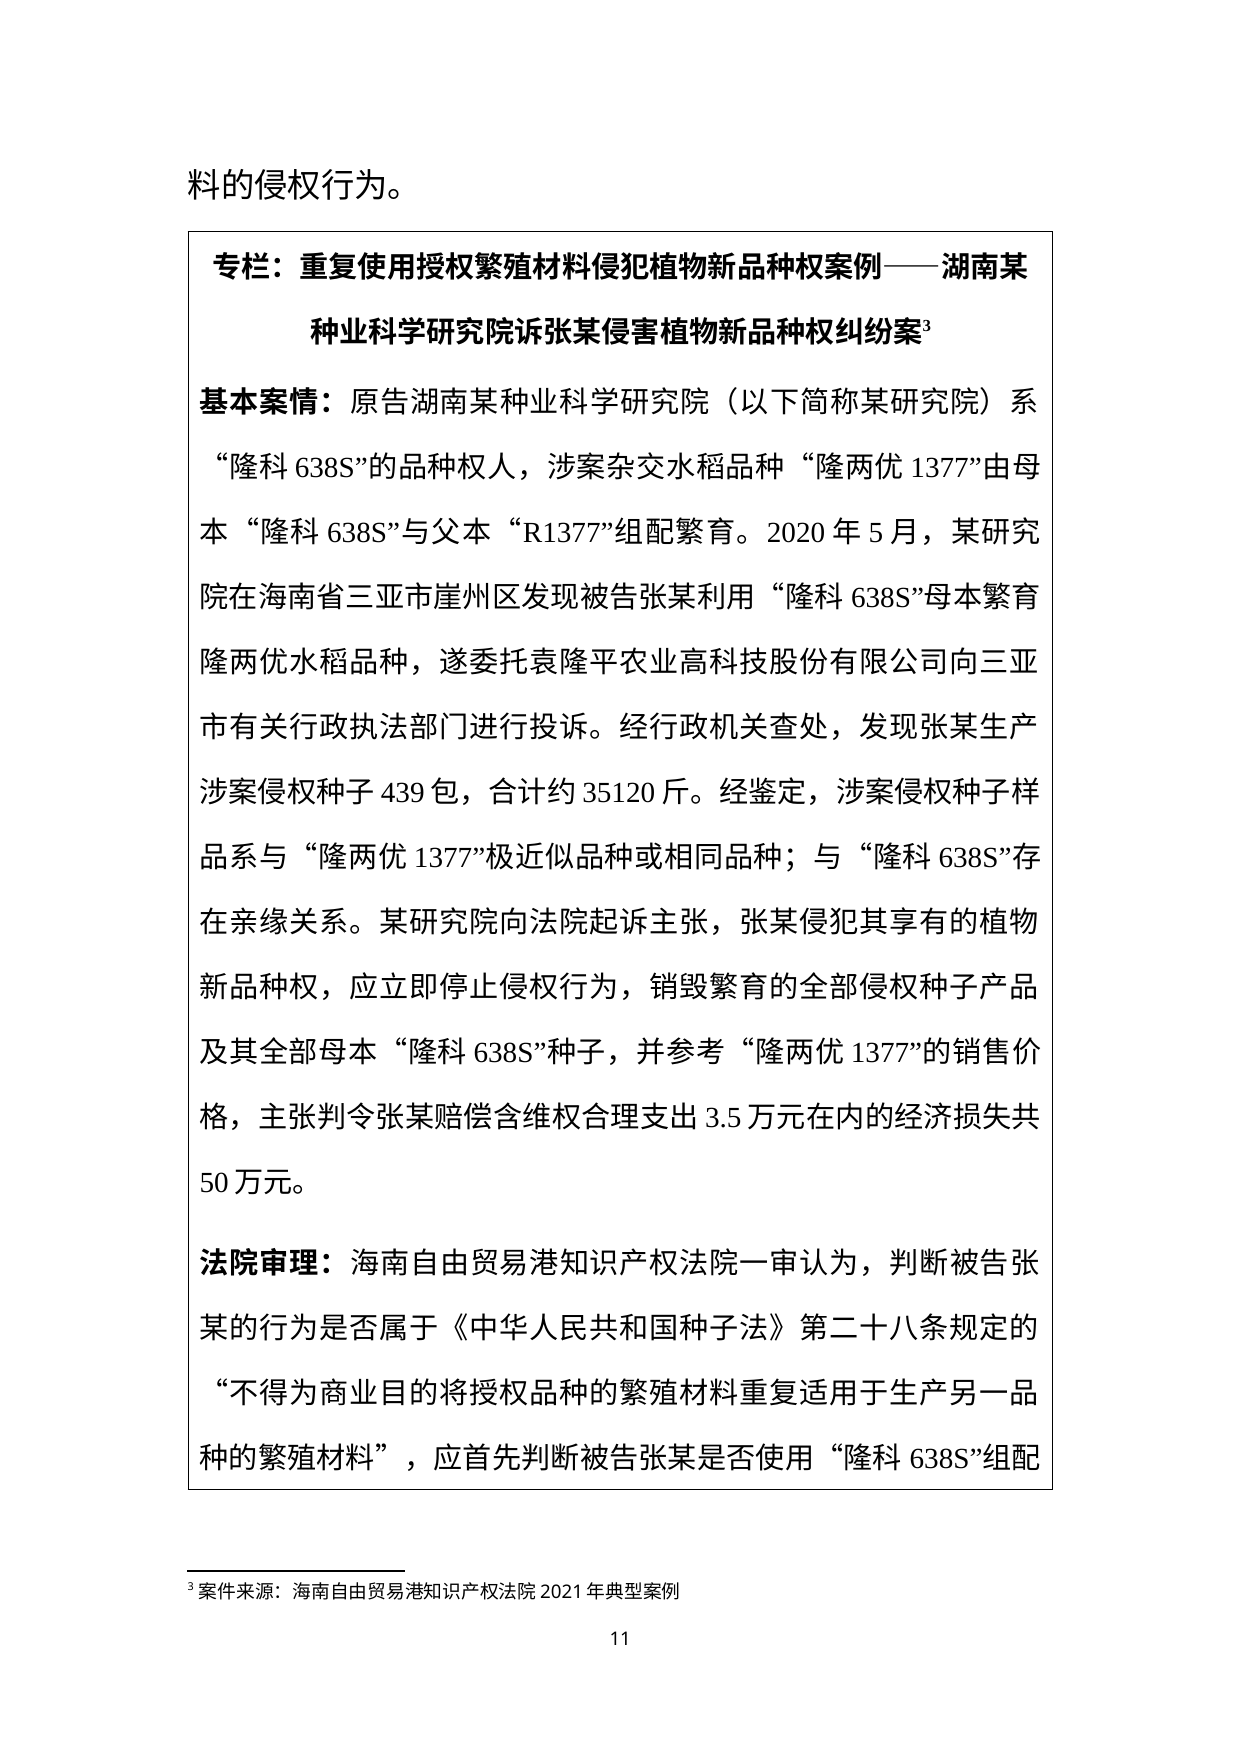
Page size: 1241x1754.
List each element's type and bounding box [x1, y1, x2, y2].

table_header [189, 232, 1052, 1489]
text [187, 150, 1053, 215]
